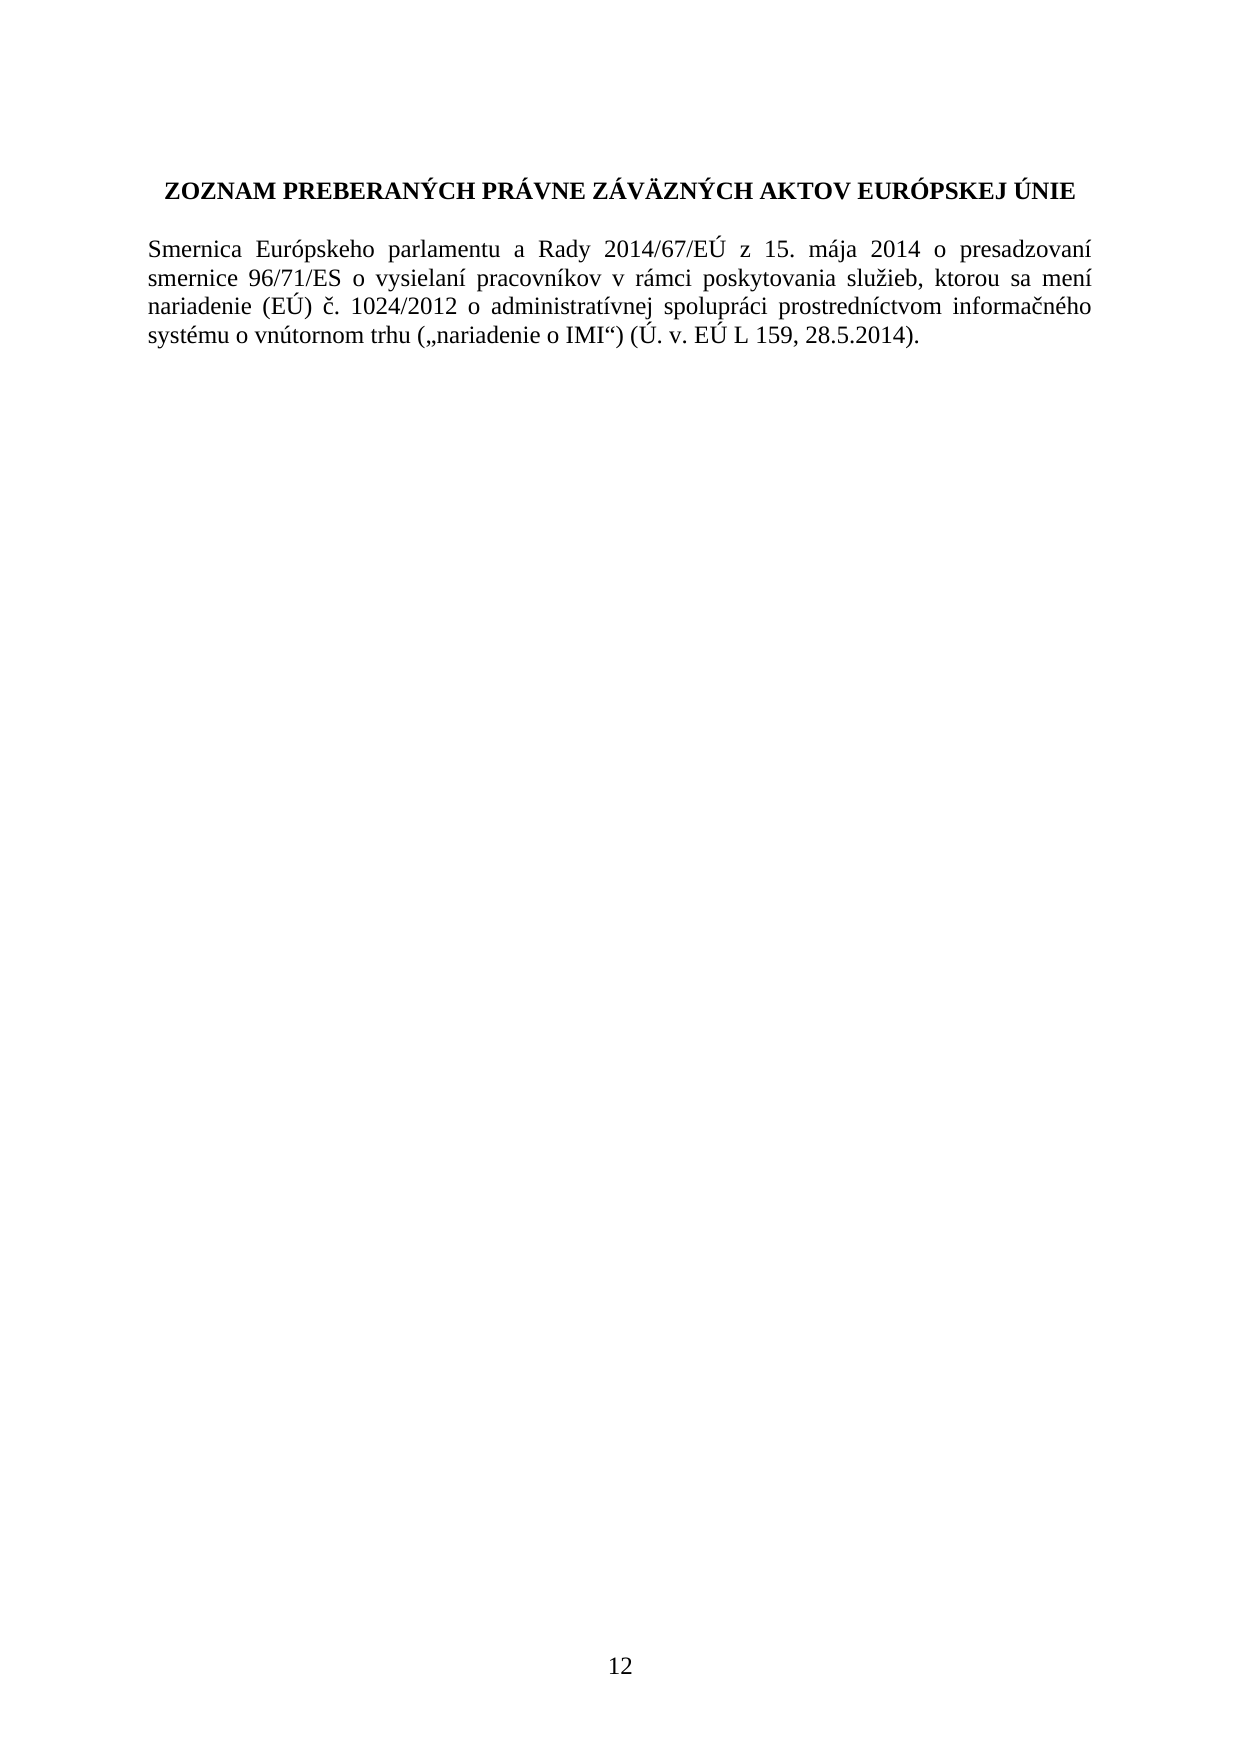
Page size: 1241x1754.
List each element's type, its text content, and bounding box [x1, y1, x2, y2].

text Smernica Európskeho parlamentu a Rady 2014/67/EÚ z 15. mája 2014 o presadzovaní smernice 96/71/ES o vysielaní pracovníkov v rámci poskytovania služieb, ktorou sa mení nariadenie (EÚ) č. 1024/2012 o administratívnej spolupráci prostredníctvom informačného systému o vnútornom trhu („nariadenie o IMI“) (Ú. v. EÚ L 159, 28.5.2014). [148, 234, 1093, 349]
text ZOZNAM PREBERANÝCH PRÁVNE ZÁVÄZNÝCH AKTOV EURÓPSKEJ ÚNIE [148, 176, 1093, 205]
